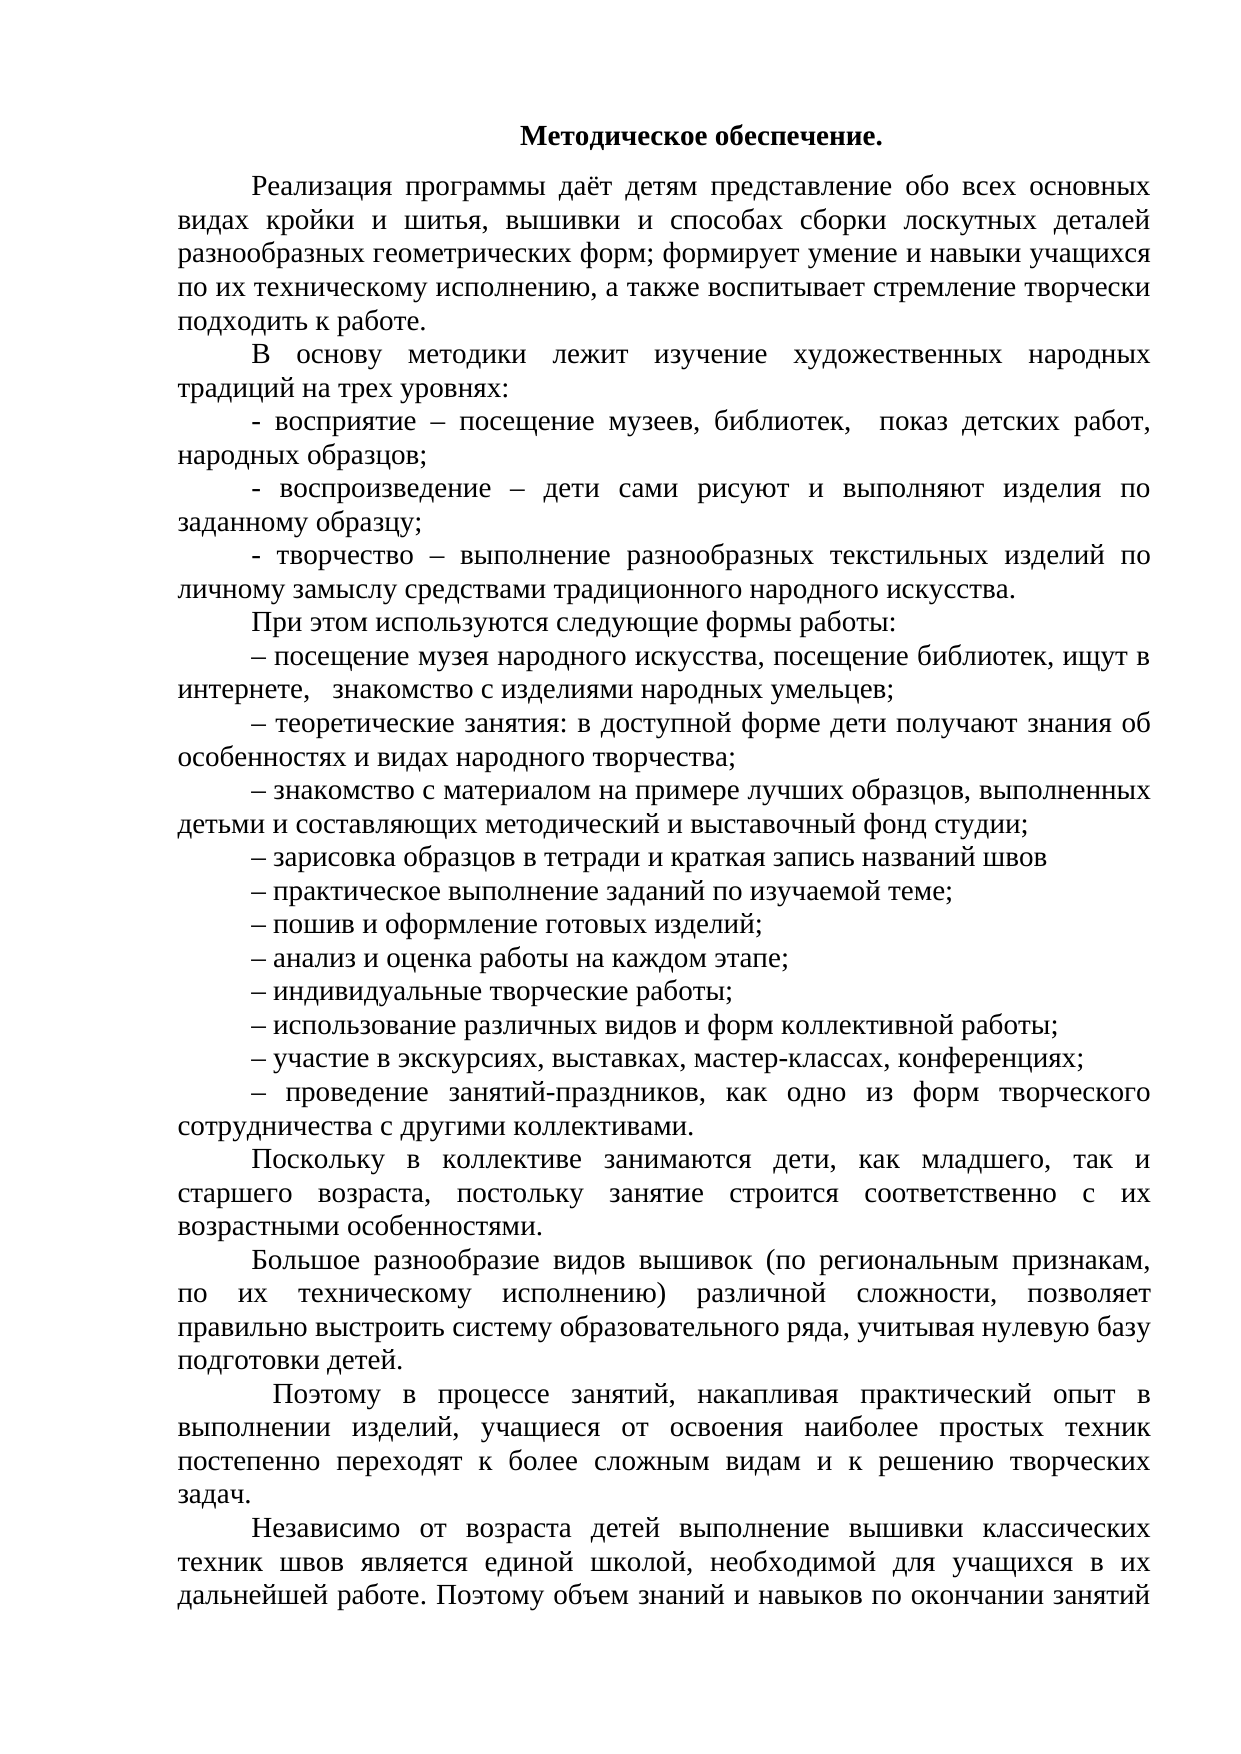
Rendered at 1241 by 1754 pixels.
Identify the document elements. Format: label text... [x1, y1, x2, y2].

text – использование различных видов и форм коллективной работы; [177, 1007, 1152, 1041]
text – зарисовка образцов в тетради и краткая запись названий швов [177, 839, 1152, 873]
text - творчество – выполнение разнообразных текстильных изделий по личному замыслу средствами традиционного народного искусства. [177, 537, 1152, 604]
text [177, 1510, 1152, 1611]
text Поскольку в коллективе занимаются дети, как младшего, так и старшего возраста, постольку занятие строится соответственно с их возрастными особенностями. [177, 1141, 1152, 1242]
text – анализ и оценка работы на каждом этапе; [177, 940, 1152, 973]
text – индивидуальные творческие работы; [177, 973, 1152, 1007]
text Методическое обеспечение. [177, 118, 1152, 152]
text – теоретические занятия: в доступной форме дети получают знания об особенностях и видах народного творчества; [177, 705, 1152, 772]
text - восприятие – посещение музеев, библиотек, показ детских работ, народных образцов; [177, 403, 1152, 470]
text Реализация программы даёт детям представление обо всех основных видах кройки и шитья, вышивки и способах сборки лоскутных деталей разнообразных геометрических форм; формирует умение и навыки учащихся по их техническому исполнению, а также воспитывает стремление творчески подходить к работе. [177, 168, 1152, 336]
text – посещение музея народного искусства, посещение библиотек, ищут в интернете, знакомство с изделиями народных умельцев; [177, 638, 1152, 705]
text В основу методики лежит изучение художественных народных традиций на трех уровнях: [177, 336, 1152, 403]
text – проведение занятий-праздников, как одно из форм творческого сотрудничества с другими коллективами. [177, 1074, 1152, 1141]
text – практическое выполнение заданий по изучаемой теме; [177, 873, 1152, 906]
text – пошив и оформление готовых изделий; [177, 906, 1152, 940]
text Большое разнообразие видов вышивок (по региональным признакам, по их техническому исполнению) различной сложности, позволяет правильно выстроить систему образовательного ряда, учитывая нулевую базу подготовки детей. [177, 1242, 1152, 1376]
text При этом используются следующие формы работы: [177, 604, 1152, 638]
text - воспроизведение – дети сами рисуют и выполняют изделия по заданному образцу; [177, 470, 1152, 537]
text – знакомство с материалом на примере лучших образцов, выполненных детьми и составляющих методический и выставочный фонд студии; [177, 772, 1152, 839]
text Поэтому в процессе занятий, накапливая практический опыт в выполнении изделий, учащиеся от освоения наиболее простых техник постепенно переходят к более сложным видам и к решению творческих задач. [177, 1376, 1152, 1510]
text – участие в экскурсиях, выставках, мастер-классах, конференциях; [177, 1041, 1152, 1074]
